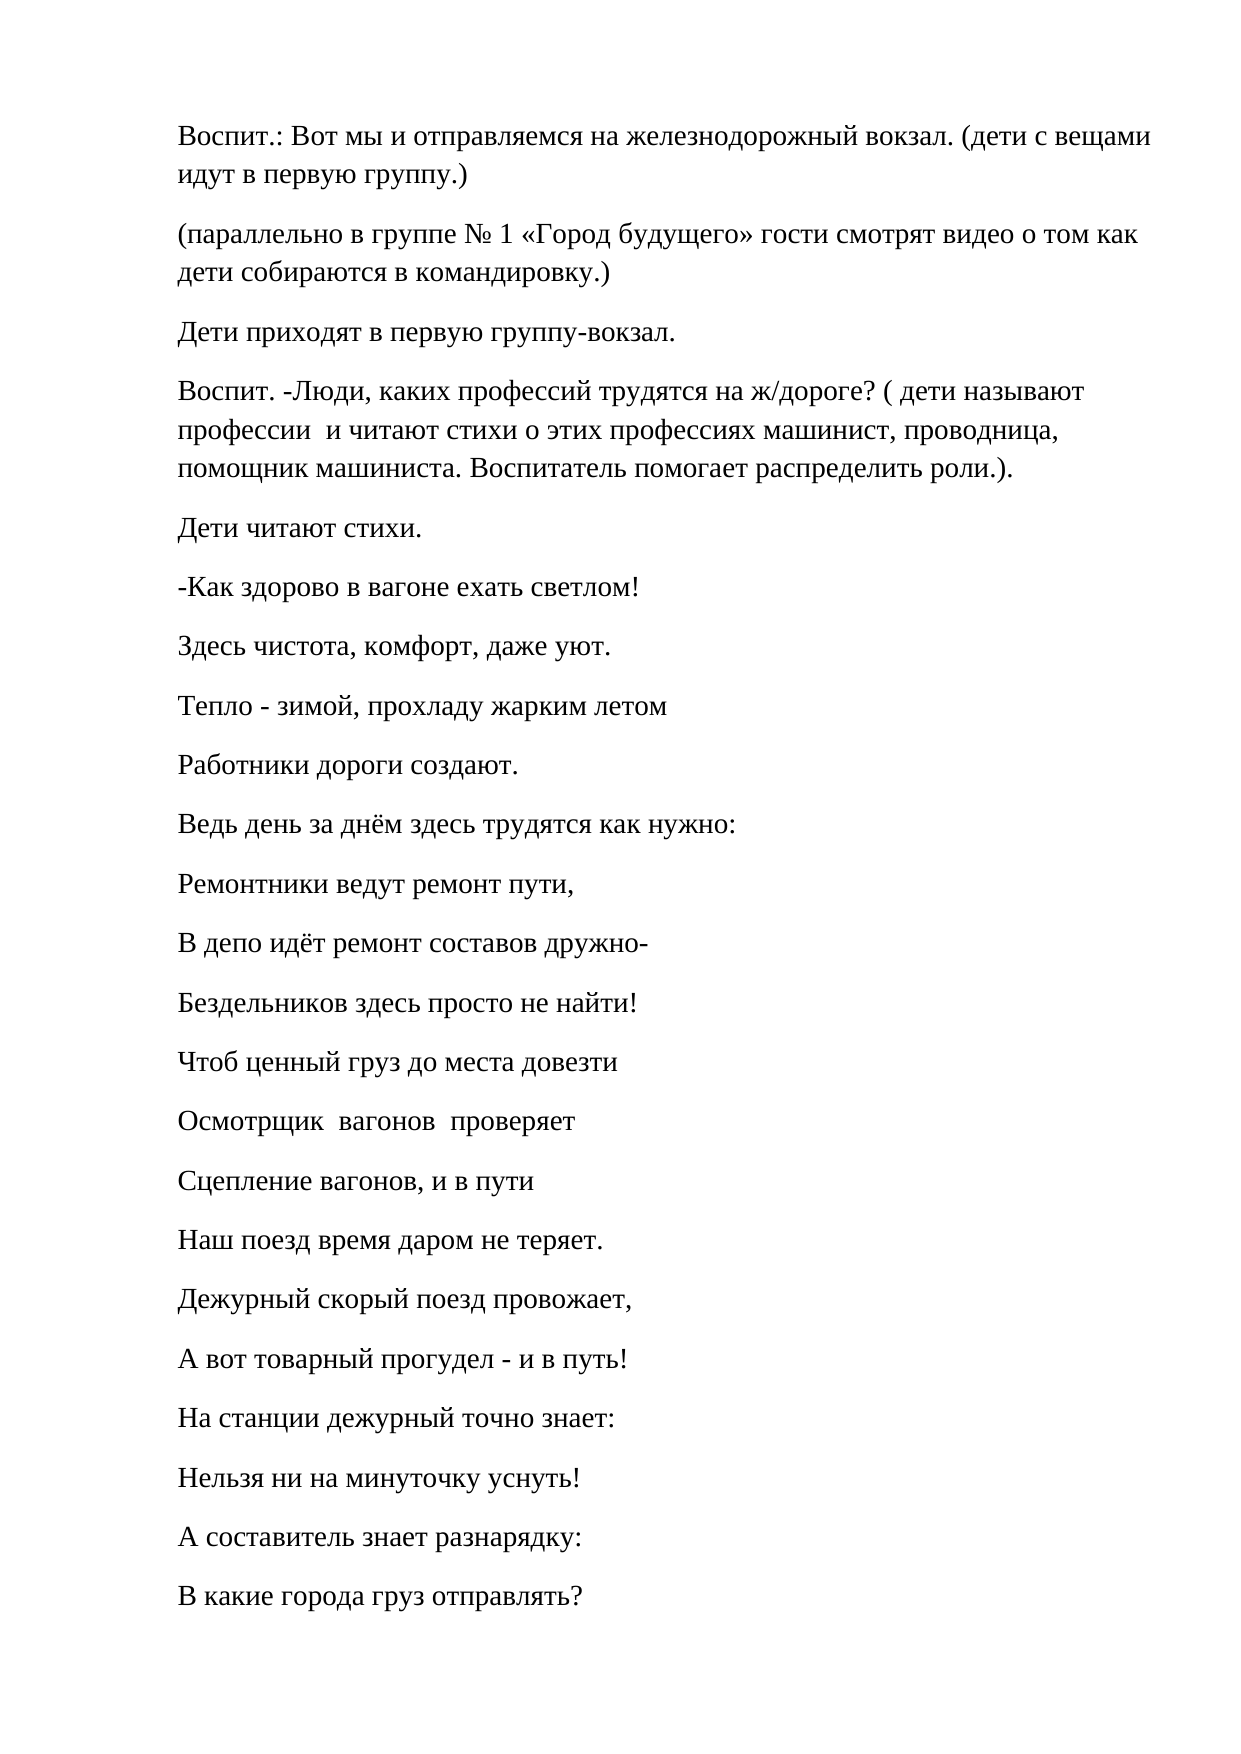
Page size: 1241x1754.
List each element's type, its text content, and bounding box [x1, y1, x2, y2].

text Работники дороги создают. [177, 747, 1152, 781]
text А вот товарный прогудел - и в путь! [177, 1341, 1152, 1374]
text Ведь день за днём здесь трудятся как нужно: [177, 807, 1152, 840]
text Бездельников здесь просто не найти! [177, 985, 1152, 1018]
text Сцепление вагонов, и в пути [177, 1163, 1152, 1196]
text А составитель знает разнарядку: [177, 1519, 1152, 1553]
text Дети читают стихи. [177, 510, 1152, 543]
text В какие города груз отправлять? [177, 1578, 1152, 1612]
text Нельзя ни на минуточку уснуть! [177, 1460, 1152, 1493]
text Воспит.: Вот мы и отправляемся на железнодорожный вокзал. (дети с вещами идут в первую группу.) [177, 118, 1152, 190]
text На станции дежурный точно знает: [177, 1400, 1152, 1434]
text Воспит. -Люди, каких профессий трудятся на ж/дороге? ( дети называют профессии и читают стихи о этих профессиях машинист, проводница, помощник машиниста. Воспитатель помогает распределить роли.). [177, 373, 1152, 484]
text -Как здорово в вагоне ехать светлом! [177, 569, 1152, 603]
text Осмотрщик вагонов проверяет [177, 1103, 1152, 1137]
text Дежурный скорый поезд провожает, [177, 1282, 1152, 1315]
text Здесь чистота, комфорт, даже уют. [177, 628, 1152, 662]
text Ремонтники ведут ремонт пути, [177, 866, 1152, 899]
text Дети приходят в первую группу-вокзал. [177, 314, 1152, 347]
text В депо идёт ремонт составов дружно- [177, 925, 1152, 959]
text (параллельно в группе № 1 «Город будущего» гости смотрят видео о том как дети собираются в командировку.) [177, 216, 1152, 288]
text Наш поезд время даром не теряет. [177, 1222, 1152, 1256]
text Тепло - зимой, прохладу жарким летом [177, 688, 1152, 721]
text Чтоб ценный груз до места довезти [177, 1044, 1152, 1078]
